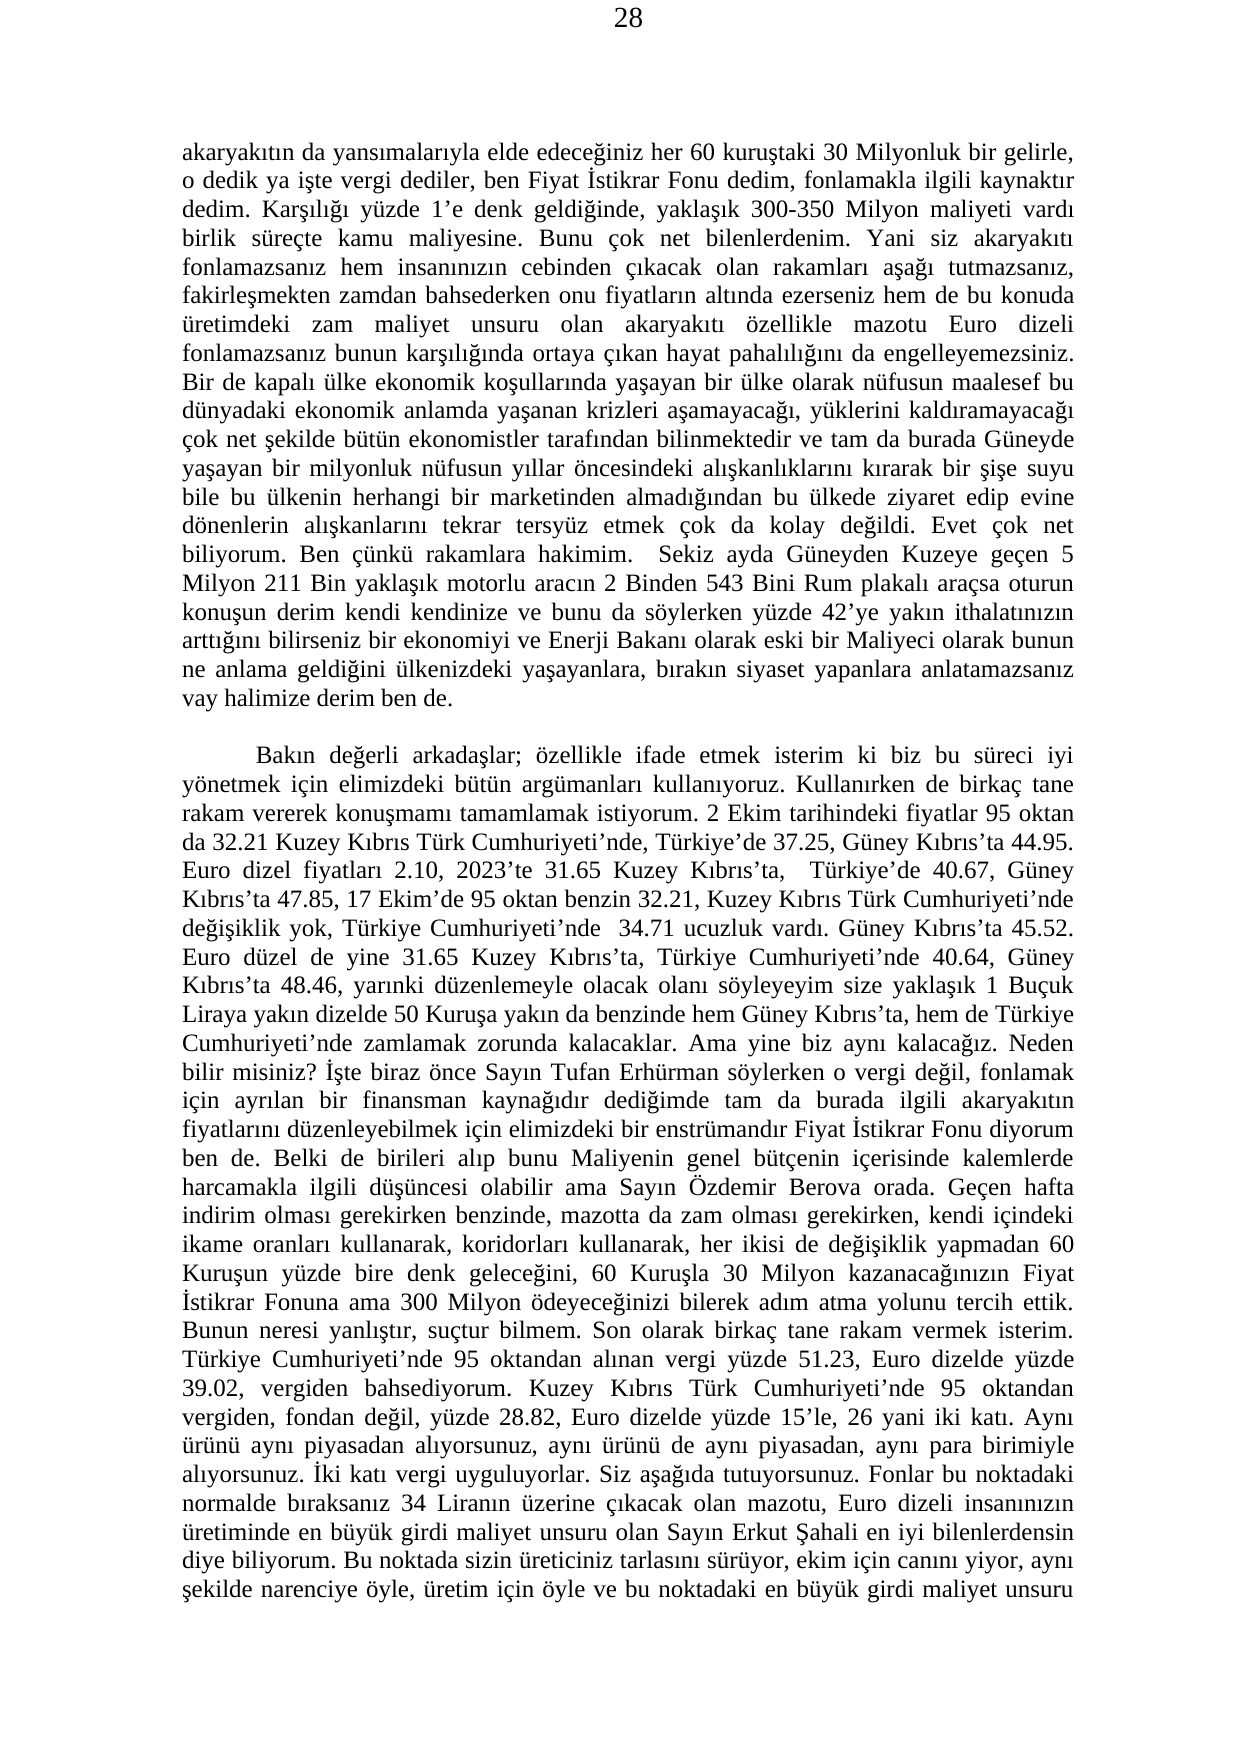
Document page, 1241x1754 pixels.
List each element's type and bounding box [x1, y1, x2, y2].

text [182, 137, 1075, 712]
text [182, 740, 1075, 1603]
